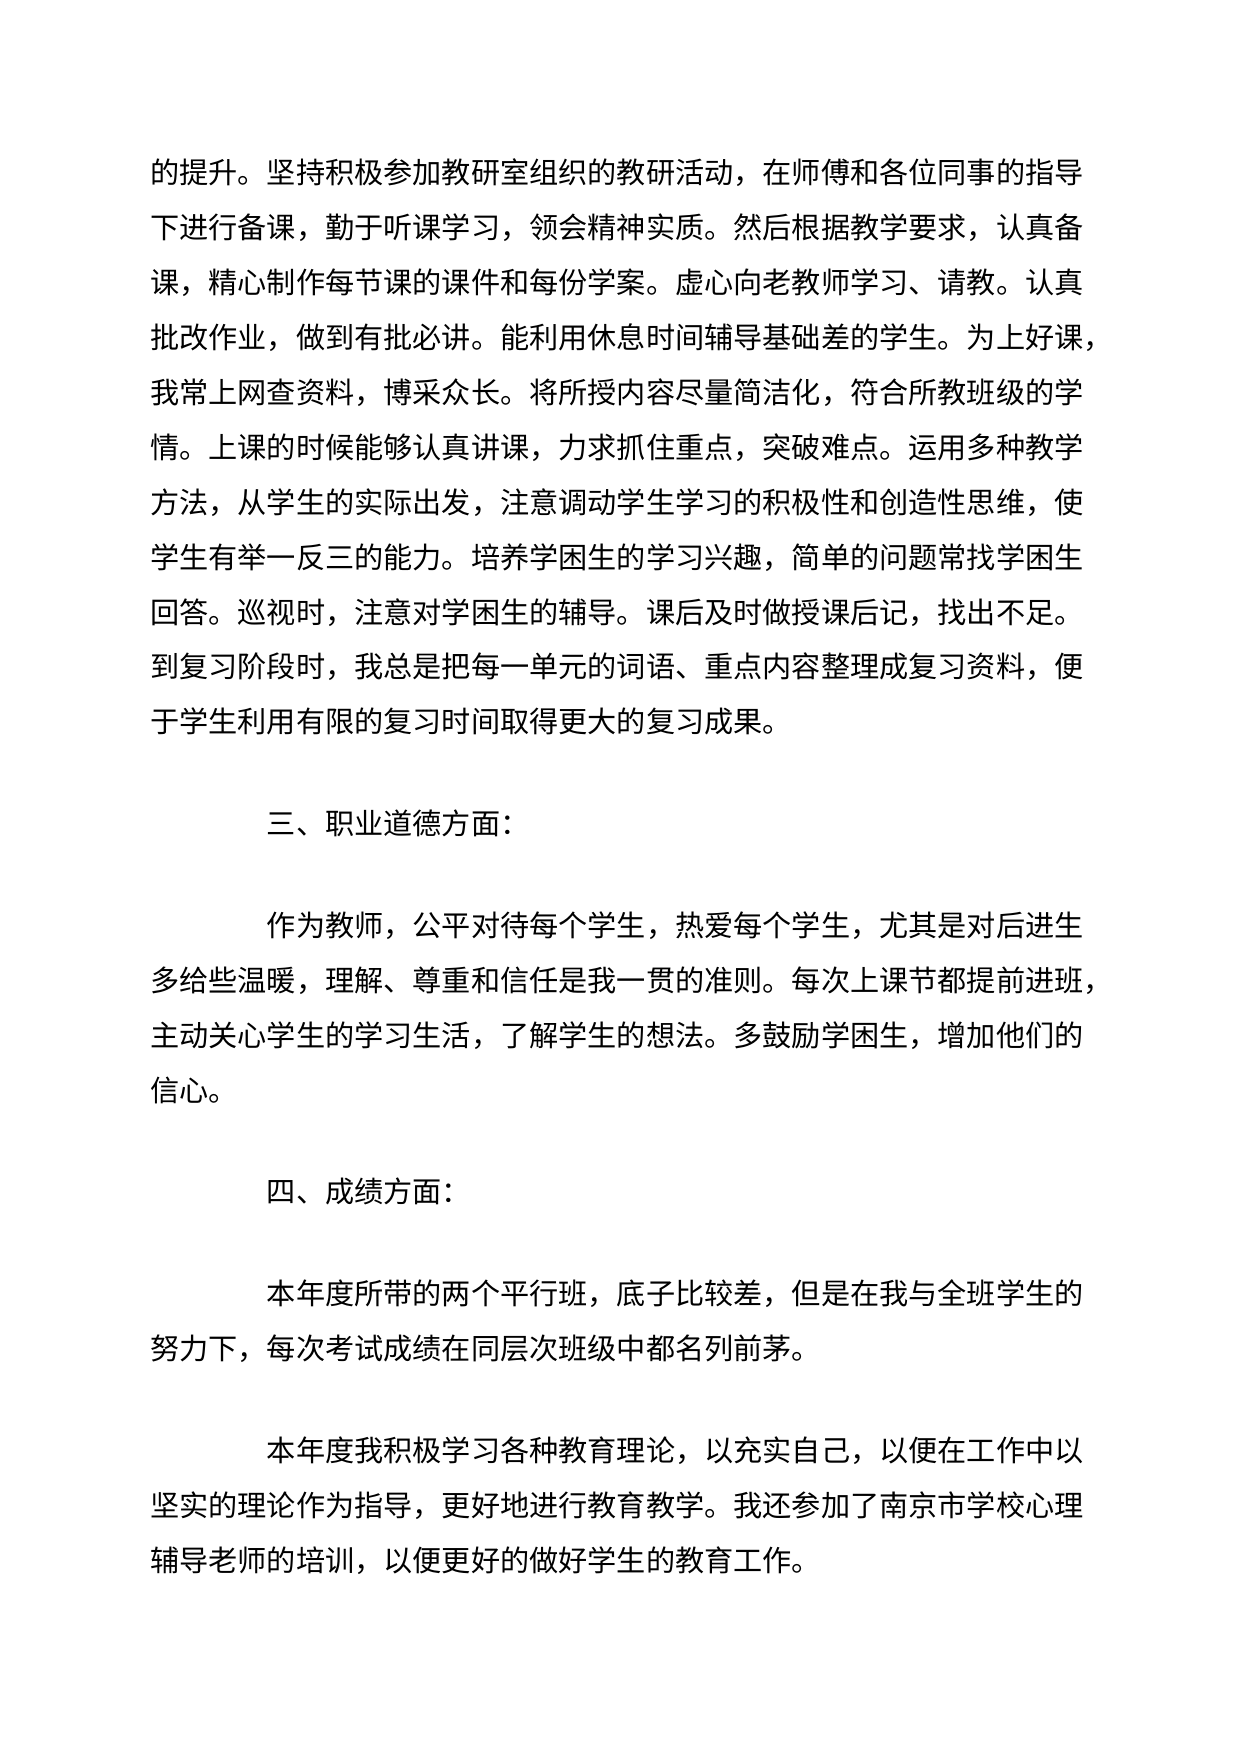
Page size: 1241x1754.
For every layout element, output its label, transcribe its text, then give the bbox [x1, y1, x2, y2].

text 作为教师，公平对待每个学生，热爱每个学生，尤其是对后进生多给些温暖，理解、尊重和信任是我一贯的准则。每次上课节都提前进班，主动关心学生的学习生活，了解学生的想法。多鼓励学困生，增加他们的信心。 [150, 902, 1090, 1109]
text 本年度所带的两个平行班，底子比较差，但是在我与全班学生的努力下，每次考试成绩在同层次班级中都名列前茅。 [150, 1271, 1090, 1368]
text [150, 150, 1090, 741]
text 四、成绩方面： [150, 1169, 1090, 1211]
text 本年度我积极学习各种教育理论，以充实自己，以便在工作中以坚实的理论作为指导，更好地进行教育教学。我还参加了南京市学校心理辅导老师的培训，以便更好的做好学生的教育工作。 [150, 1427, 1090, 1579]
text 三、职业道德方面： [150, 801, 1090, 843]
